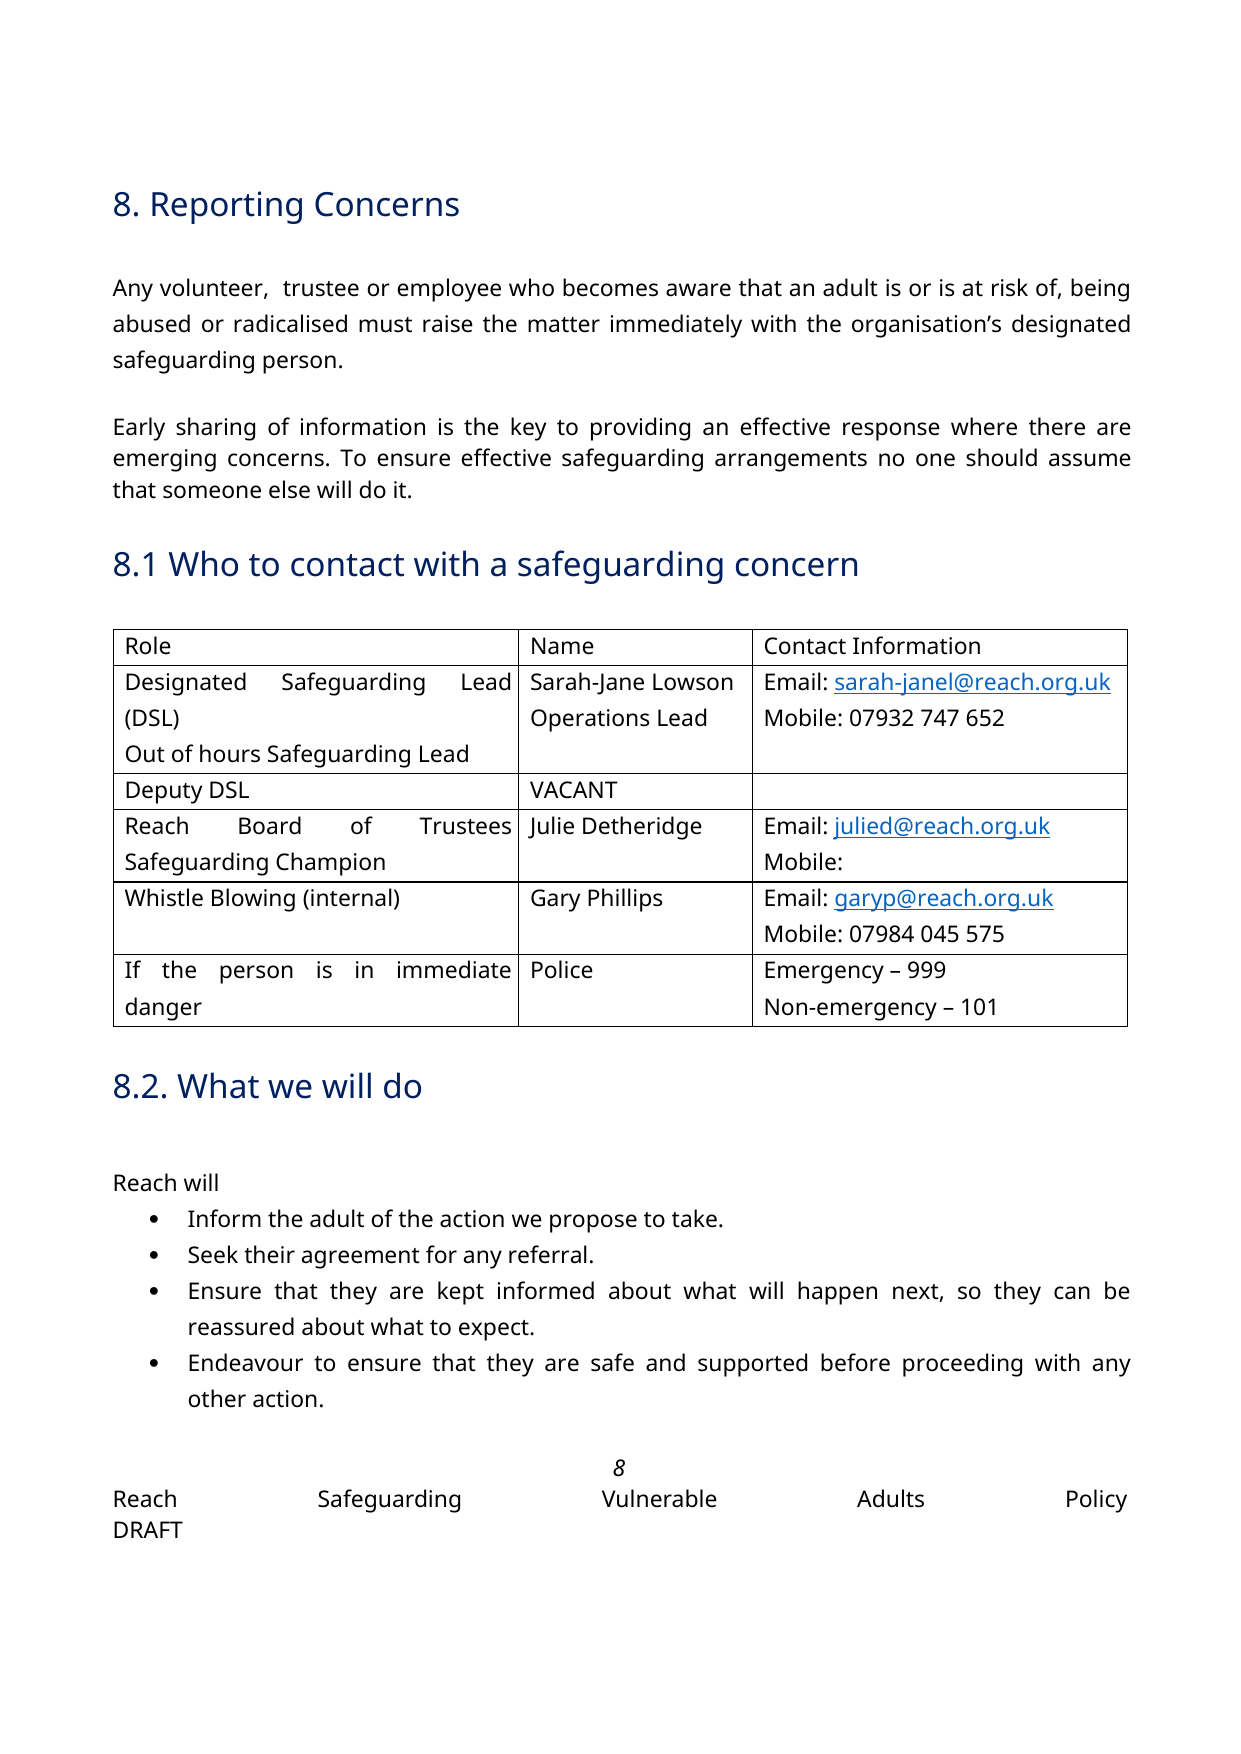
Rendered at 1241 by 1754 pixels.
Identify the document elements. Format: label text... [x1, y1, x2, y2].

list Seek their agreement for any referral. [150, 1239, 1132, 1270]
table_cell Deputy DSL [114, 774, 518, 809]
table_cell [753, 774, 1127, 809]
table_header Contact Information [753, 630, 1127, 665]
list Endeavour to ensure that they are safe and supported before proceeding with any other action. [150, 1347, 1132, 1414]
text Any volunteer, trustee or employee who becomes aware that an adult is or is at risk of, being abused or radicalised must raise the matter immediately with the organisation’s designated safeguarding person. [112, 272, 1132, 375]
table_cell Email: sarah-janel@reach.org.uk Mobile: 07932 747 652 [753, 666, 1127, 773]
table_cell VACANT [519, 774, 752, 809]
table_cell If the person is in immediate danger [114, 955, 518, 1026]
table_header Role [114, 630, 518, 665]
list Ensure that they are kept informed about what will happen next, so they can be reassured about what to expect. [150, 1275, 1132, 1342]
list Inform the adult of the action we propose to take. [150, 1203, 1132, 1234]
table_cell Julie Detheridge [519, 810, 752, 881]
table_cell Email: garyp@reach.org.uk Mobile: 07984 045 575 [753, 883, 1127, 953]
table_cell Whistle Blowing (internal) [114, 883, 518, 953]
table_cell Email: julied@reach.org.uk Mobile: [753, 810, 1127, 881]
text 8.1 Who to contact with a safeguarding concern [112, 541, 1132, 586]
text Early sharing of information is the key to providing an effective response where there are emerging concerns. To ensure effective safeguarding arrangements no one should assume that someone else will do it. [112, 411, 1132, 505]
text Reach will [112, 1167, 1132, 1198]
table_cell Sarah-Jane Lowson Operations Lead [519, 666, 752, 773]
text 8.2. What we will do [112, 1062, 1132, 1108]
text 8. Reporting Concerns [112, 181, 1132, 227]
table_cell Police [519, 955, 752, 1026]
table_cell Reach Board of Trustees Safeguarding Champion [114, 810, 518, 881]
table_cell Gary Phillips [519, 883, 752, 953]
table_cell Designated Safeguarding Lead (DSL) Out of hours Safeguarding Lead [114, 666, 518, 773]
table_header Name [519, 630, 752, 665]
table_cell Emergency – 999 Non-emergency – 101 [753, 955, 1127, 1026]
